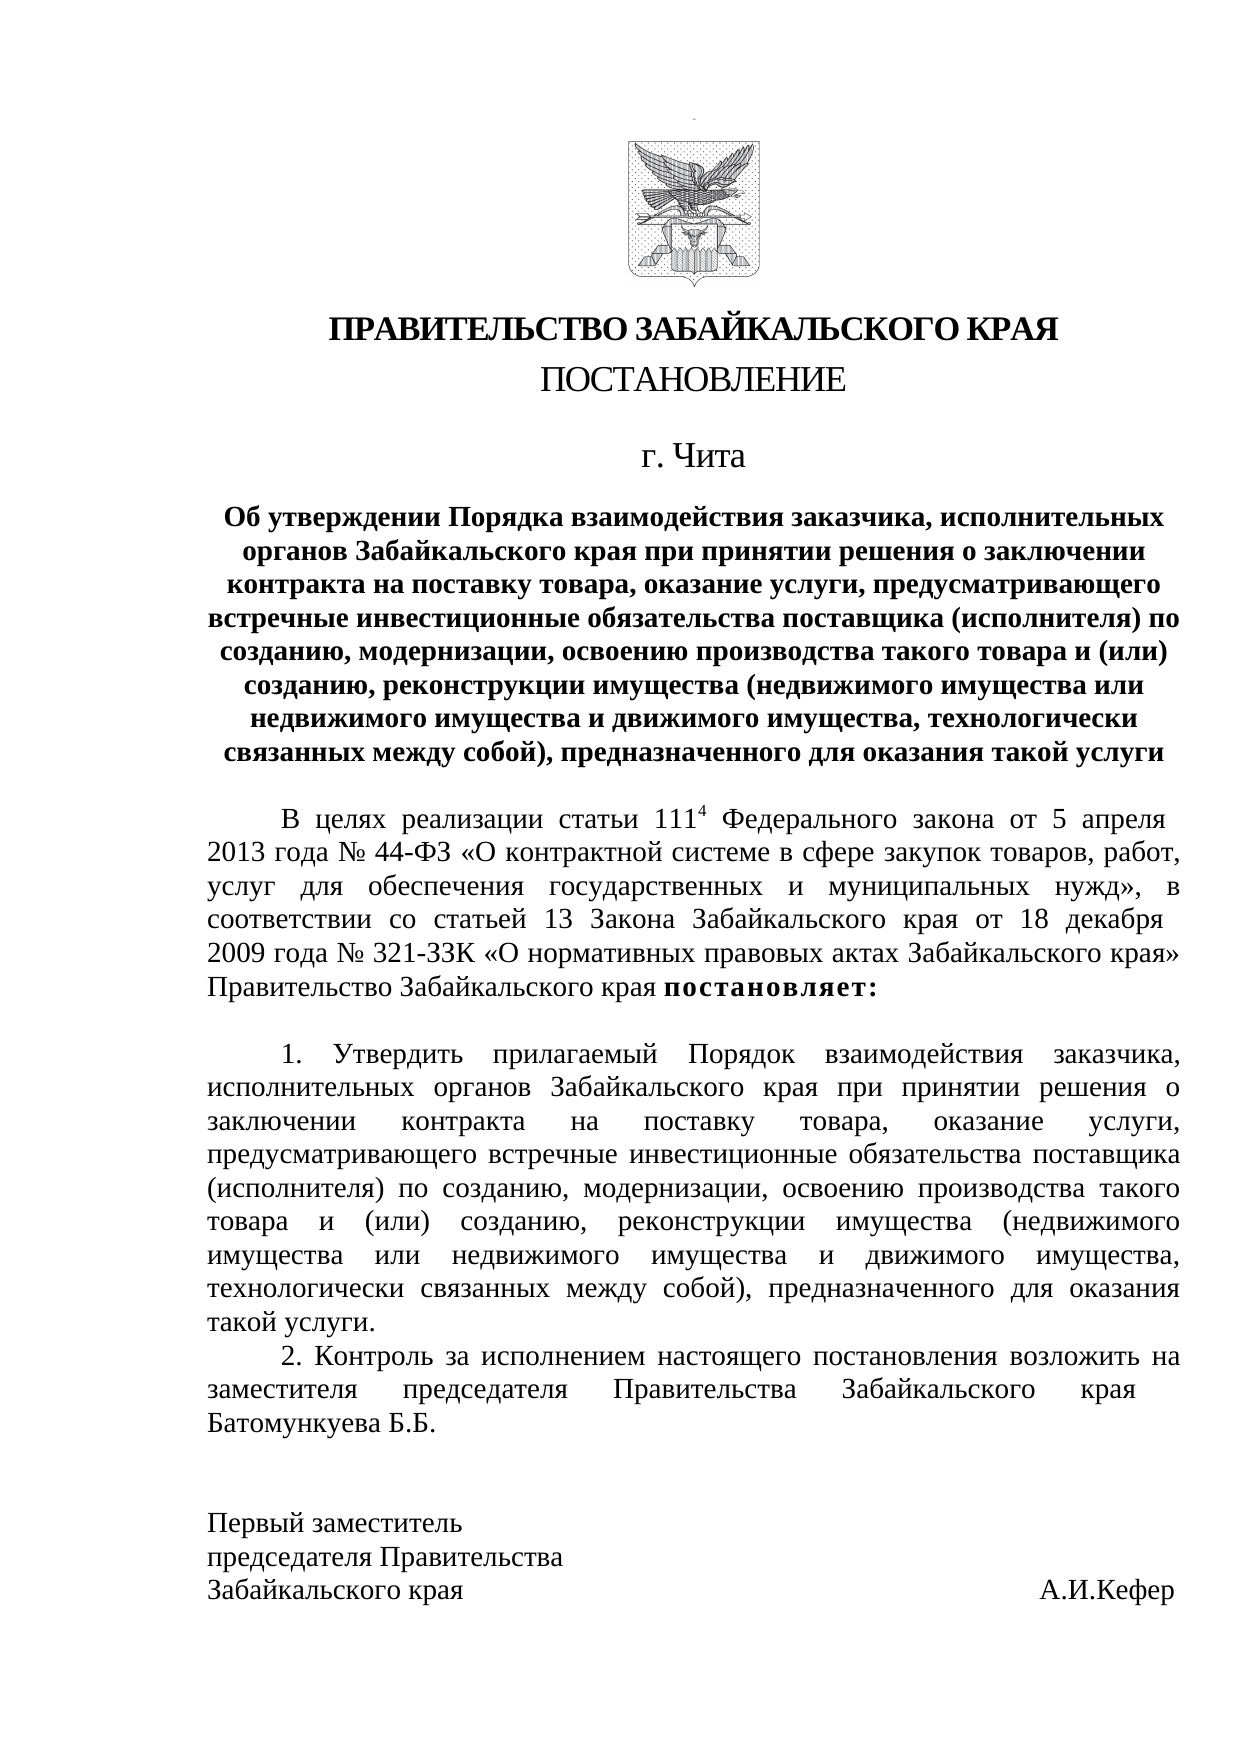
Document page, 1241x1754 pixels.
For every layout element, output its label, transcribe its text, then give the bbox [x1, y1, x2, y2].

text В целях реализации статьи 1114 Федерального закона от 5 апреля 2013 года № 44-ФЗ «О контрактной системе в сфере закупок товаров, работ, услуг для обеспечения государственных и муниципальных нужд», в соответствии со статьей 13 Закона Забайкальского края от 18 декабря 2009 года № 321-ЗЗК «О нормативных правовых актах Забайкальского края» Правительство Забайкальского края постановляет: [207, 801, 1181, 1002]
text Забайкальского края А.И.Кефер [207, 1572, 1181, 1606]
text председателя Правительства [207, 1539, 1181, 1572]
text ПРАВИТЕЛЬСТВО ЗАБАЙКАЛЬСКОГО КРАЯ [207, 308, 1181, 348]
text ПОСТАНОВЛЕНИЕ [207, 357, 1181, 399]
text г. Чита [207, 433, 1181, 475]
text 2. Контроль за исполнением настоящего постановления возложить на заместителя председателя Правительства Забайкальского края Батомункуева Б.Б. [207, 1338, 1181, 1438]
text 1. Утвердить прилагаемый Порядок взаимодействия заказчика, исполнительных органов Забайкальского края при принятии решения о заключении контракта на поставку товара, оказание услуги, предусматривающего встречные инвестиционные обязательства поставщика (исполнителя) по созданию, модернизации, освоению производства такого товара и (или) созданию, реконструкции имущества (недвижимого имущества или недвижимого имущества и движимого имущества, технологически связанных между собой), предназначенного для оказания такой услуги. [207, 1036, 1181, 1338]
text Первый заместитель [207, 1505, 1181, 1539]
text Об утверждении Порядка взаимодействия заказчика, исполнительных органов Забайкальского края при принятии решения о заключении контракта на поставку товара, оказание услуги, предусматривающего встречные инвестиционные обязательства поставщика (исполнителя) по созданию, модернизации, освоению производства такого товара и (или) созданию, реконструкции имущества (недвижимого имущества или недвижимого имущества и движимого имущества, технологически связанных между собой), предназначенного для оказания такой услуги [207, 499, 1181, 767]
